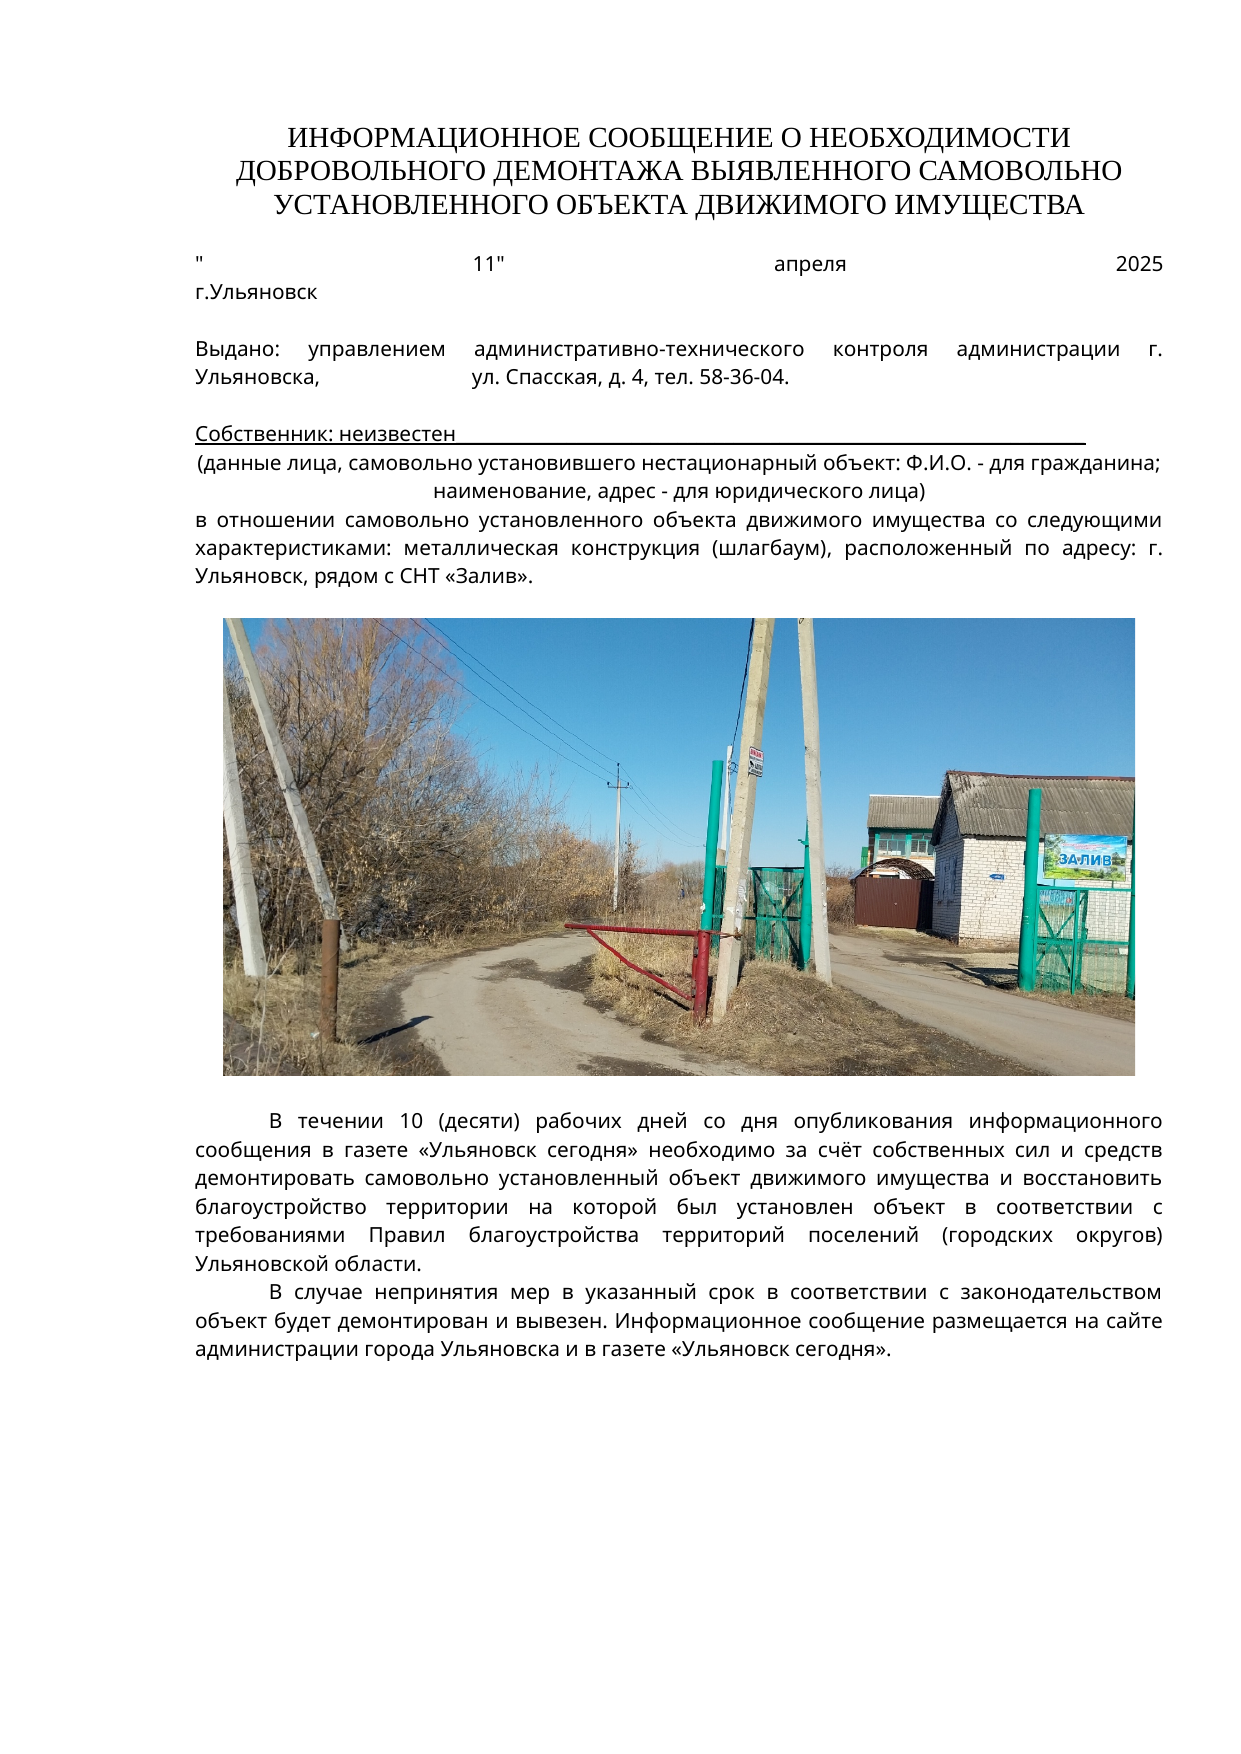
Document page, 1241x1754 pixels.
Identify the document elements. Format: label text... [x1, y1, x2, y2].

text Выдано: управлением административно-технического контроля администрации г. Ульяновска, ул. Спасская, д. 4, тел. 58-36-04. [195, 334, 1163, 391]
text В случае непринятия мер в указанный срок в соответствии с законодательством объект будет демонтирован и вывезен. Информационное сообщение размещается на сайте администрации города Ульяновска и в газете «Ульяновск сегодня». [195, 1276, 1163, 1363]
picture [223, 618, 1136, 1076]
text " 11" апреля 2025 г.Ульяновск [195, 249, 1163, 306]
text Собственник: неизвестен____________________________________________________________________ [195, 419, 1163, 448]
text ИНФОРМАЦИОННОЕ СООБЩЕНИЕ О НЕОБХОДИМОСТИ ДОБРОВОЛЬНОГО ДЕМОНТАЖА ВЫЯВЛЕННОГО САМОВОЛЬНО УСТАНОВЛЕННОГО ОБЪЕКТА ДВИЖИМОГО ИМУЩЕСТВА [195, 120, 1163, 220]
text в отношении самовольно установленного объекта движимого имущества со следующими характеристиками: металлическая конструкция (шлагбаум), расположенный по адресу: г. Ульяновск, рядом с СНТ «Залив». [195, 505, 1163, 590]
text (данные лица, самовольно установившего нестационарный объект: Ф.И.О. - для гражданина; наименование, адрес - для юридического лица) [195, 448, 1163, 505]
text В течении 10 (десяти) рабочих дней со дня опубликования информационного сообщения в газете «Ульяновск сегодня» необходимо за счёт собственных сил и средств демонтировать самовольно установленный объект движимого имущества и восстановить благоустройство территории на которой был установлен объект в соответствии с требованиями Правил благоустройства территорий поселений (городских округов) Ульяновской области. [195, 1107, 1163, 1276]
